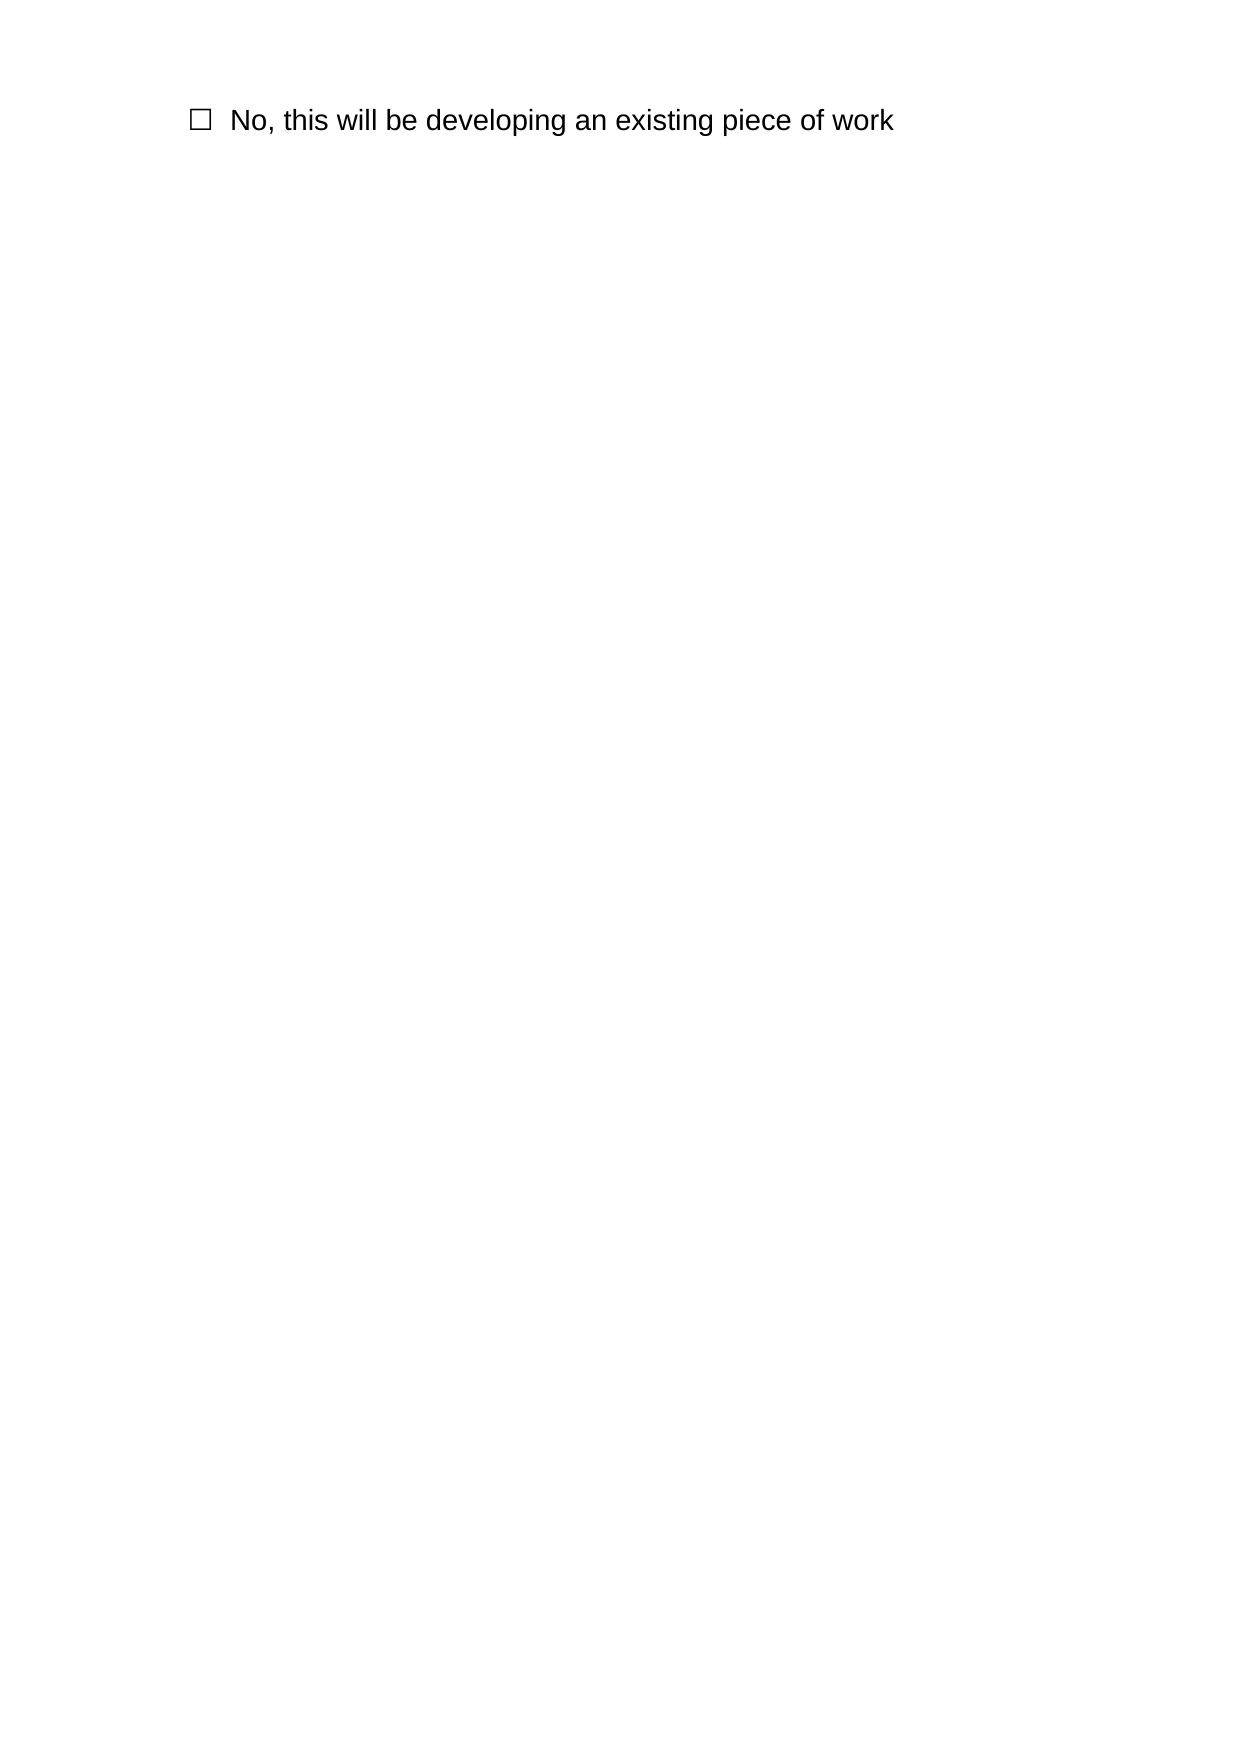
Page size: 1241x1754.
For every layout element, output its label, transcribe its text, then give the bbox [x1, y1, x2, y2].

text ☐ No, this will be developing an existing piece of work [187, 102, 1053, 136]
